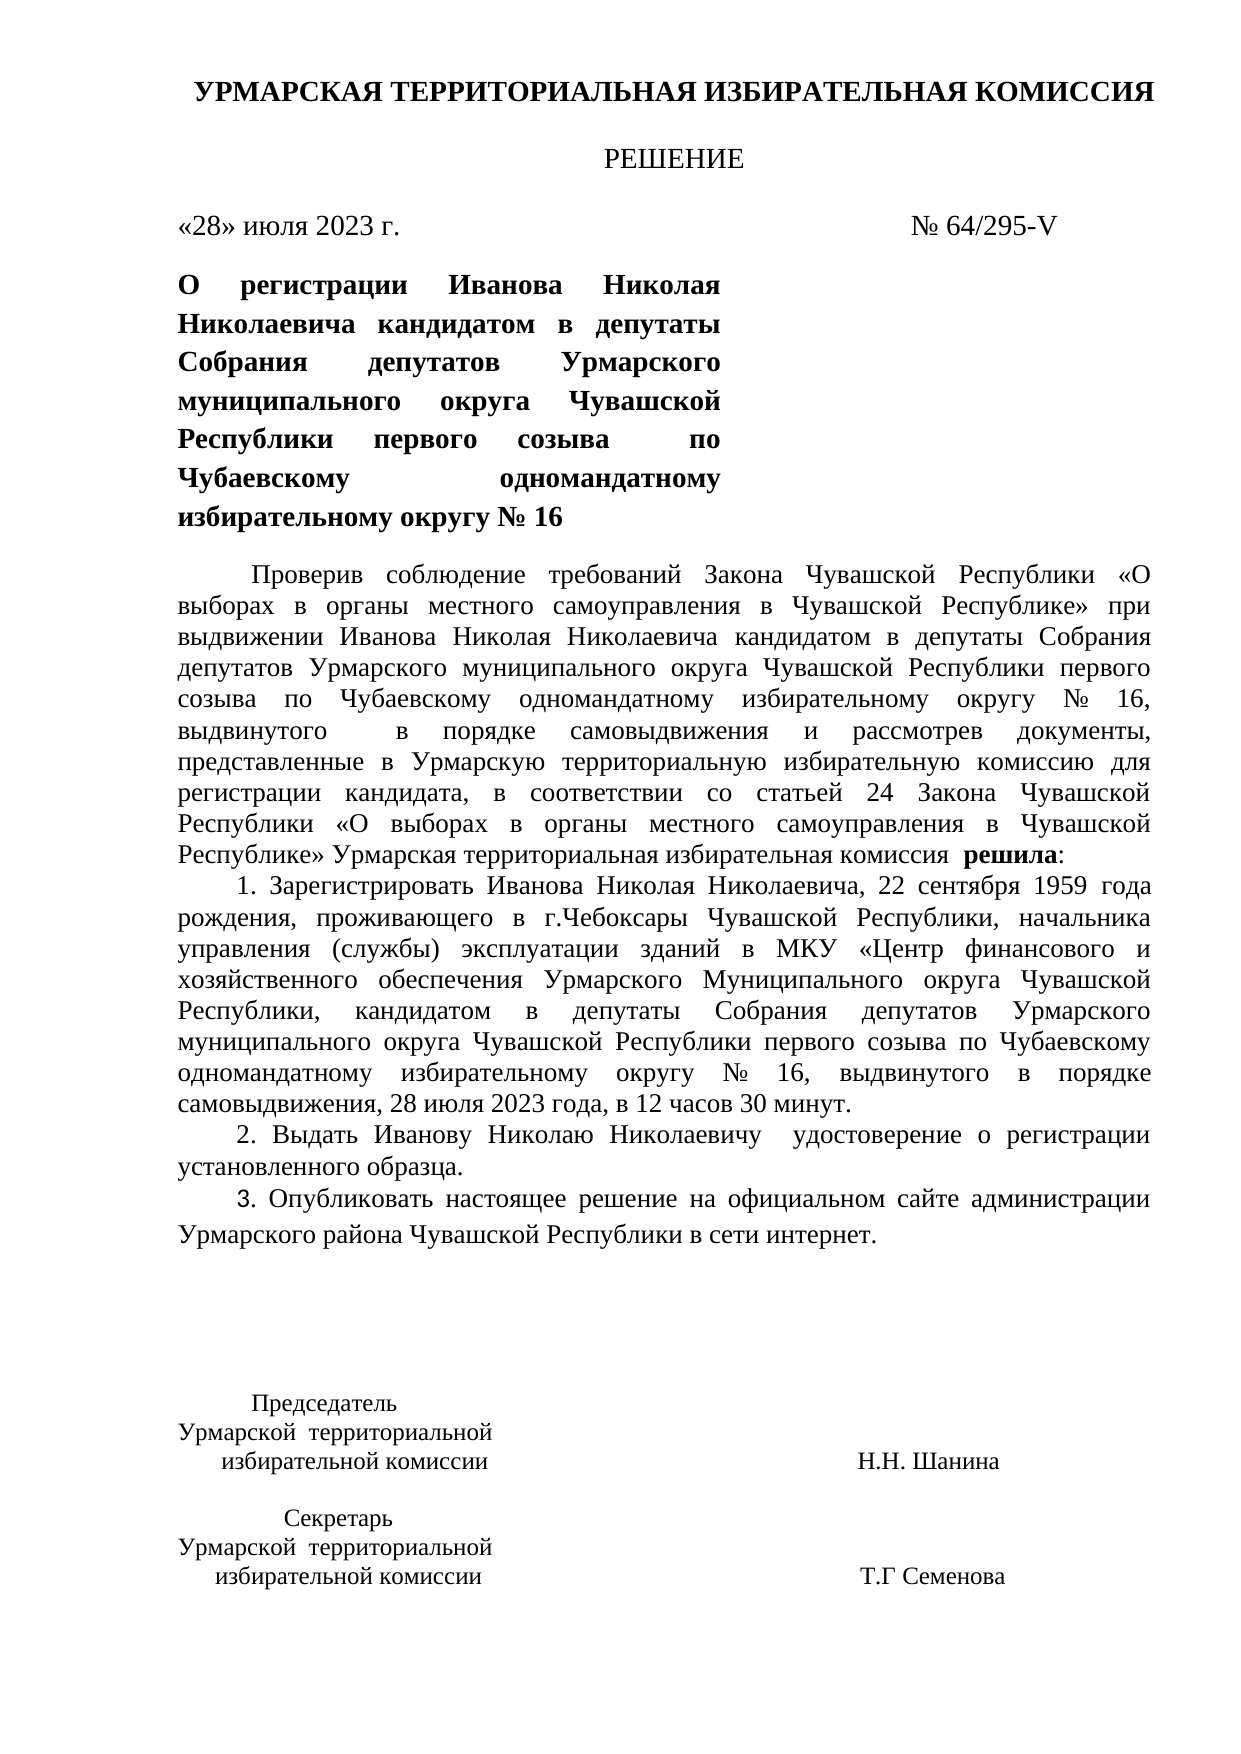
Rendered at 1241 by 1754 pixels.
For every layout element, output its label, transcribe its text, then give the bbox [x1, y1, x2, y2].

table_header Председатель Урмарской территориальной избирательной комиссии Н.Н. Шанина Секретарь Урмарской территориальной избирательной комиссии Т.Г Семенова [166, 1388, 1152, 1629]
text Проверив соблюдение требований Закона Чувашской Республики «О выборах в органы местного самоуправления в Чувашской Республике» при выдвижении Иванова Николая Николаевича кандидатом в депутаты Собрания депутатов Урмарского муниципального округа Чувашской Республики первого созыва по Чубаевскому одномандатному избирательному округу № 16, выдвинутого в порядке самовыдвижения и рассмотрев документы, представленные в Урмарскую территориальную избирательную комиссию для регистрации кандидата, в соответствии со статьей 24 Закона Чувашской Республики «О выборах в органы местного самоуправления в Чувашской Республике» Урмарская территориальная избирательная комиссия решила: [177, 558, 1152, 869]
text 2. Выдать Иванову Николаю Николаевичу удостоверение о регистрации установленного образца. [177, 1119, 1152, 1181]
text «28» июля 2023 г. № 64/295-V [177, 208, 1152, 242]
text РЕШЕНИЕ [177, 141, 1171, 174]
text 1. Зарегистрировать Иванова Николая Николаевича, 22 сентября 1959 года рождения, проживающего в г.Чебоксары Чувашской Республики, начальника управления (службы) эксплуатации зданий в МКУ «Центр финансового и хозяйственного обеспечения Урмарского Муниципального округа Чувашской Республики, кандидатом в депутаты Собрания депутатов Урмарского муниципального округа Чувашской Республики первого созыва по Чубаевскому одномандатному избирательному округу № 16, выдвинутого в порядке самовыдвижения, 28 июля 2023 года, в 12 часов 30 минут. [177, 869, 1152, 1119]
text О регистрации Иванова Николая Николаевича кандидатом в депутаты Собрания депутатов Урмарского муниципального округа Чувашской Республики первого созыва по Чубаевскому одномандатному избирательному округу № 16 [177, 267, 721, 532]
text 3. Опубликовать настоящее решение на официальном сайте администрации Урмарского района Чувашской Республики в сети интернет. [177, 1181, 1152, 1250]
text УРМАРСКАЯ ТЕРРИТОРИАЛЬНАЯ ИЗБИРАТЕЛЬНАЯ КОМИССИЯ [177, 74, 1171, 107]
